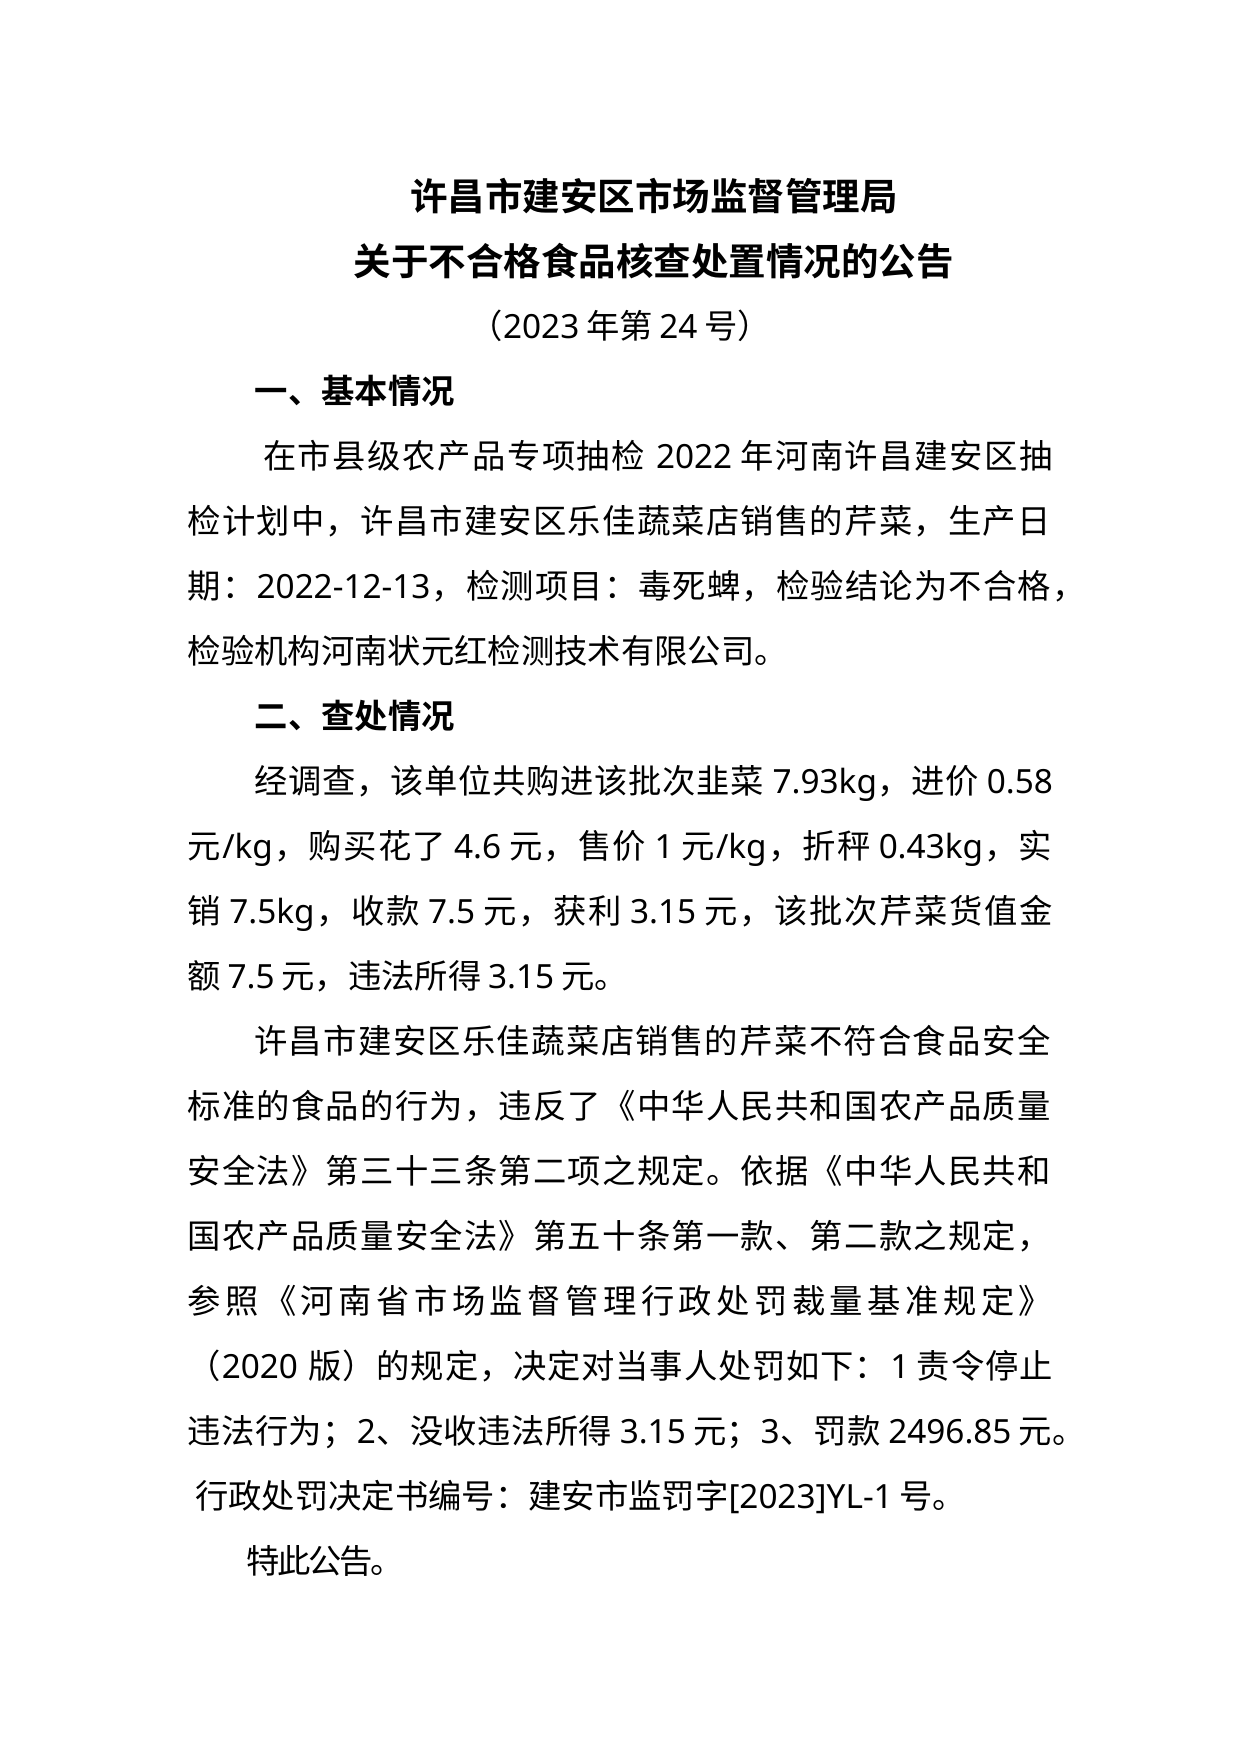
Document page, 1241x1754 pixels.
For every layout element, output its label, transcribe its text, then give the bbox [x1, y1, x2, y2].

list 基本情况 [187, 357, 1053, 422]
text 特此公告。 [187, 1527, 1053, 1592]
text 关于不合格食品核查处置情况的公告 [187, 227, 1053, 292]
text 在市县级农产品专项抽检 2022年河南许昌建安区抽检计划中，许昌市建安区乐佳蔬菜店销售的芹菜，生产日期：2022-12-13，检测项目：毒死蜱，检验结论为不合格，检验机构河南状元红检测技术有限公司。 [187, 422, 1053, 682]
text （2023年第24号） [187, 292, 1053, 357]
text 经调查，该单位共购进该批次韭菜7.93kg，进价0.58元/kg，购买花了4.6元，售价1元/kg，折秤0.43kg，实销7.5kg，收款7.5元，获利3.15元，该批次芹菜货值金额7.5元，违法所得3.15元。 [187, 747, 1053, 1007]
list 查处情况 [187, 682, 1053, 747]
text 许昌市建安区乐佳蔬菜店销售的芹菜不符合食品安全标准的食品的行为，违反了《中华人民共和国农产品质量安全法》第三十三条第二项之规定。依据《中华人民共和国农产品质量安全法》第五十条第一款、第二款之规定，参照《河南省市场监督管理行政处罚裁量基准规定》（2020 版）的规定，决定对当事人处罚如下：1责令停止违法行为；2、没收违法所得3.15元；3、罚款2496.85元。 行政处罚决定书编号：建安市监罚字[2023]YL-1号。 [187, 1007, 1053, 1527]
text 许昌市建安区市场监督管理局 [187, 162, 1053, 227]
